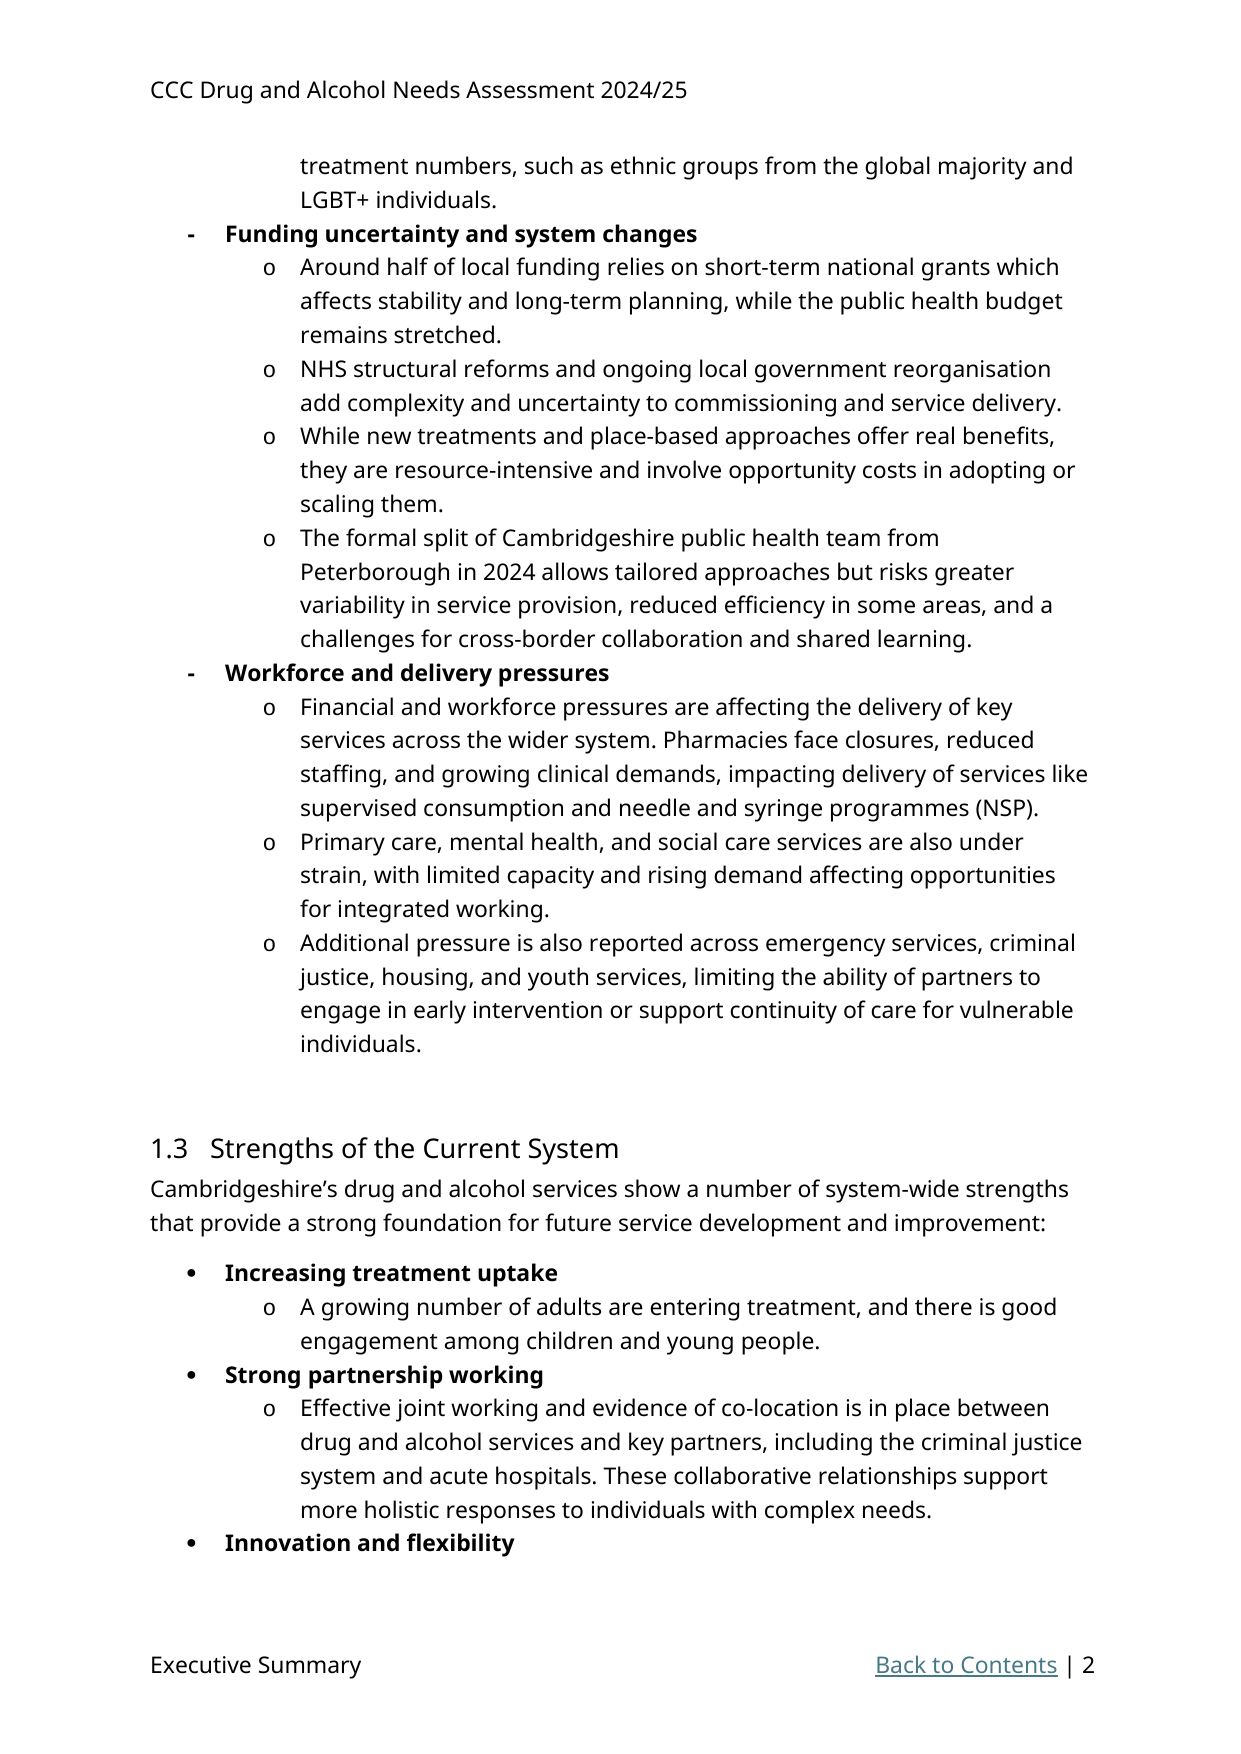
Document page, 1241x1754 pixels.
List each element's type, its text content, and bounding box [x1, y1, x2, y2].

subtitle Strengths of the Current System [150, 1129, 1090, 1166]
list Innovation and flexibility [187, 1527, 1090, 1559]
list Around half of local funding relies on short-term national grants which affects stability and long-term planning, while the public health budget remains stretched. [262, 251, 1090, 350]
text Cambridgeshire’s drug and alcohol services show a number of system-wide strengths that provide a strong foundation for future service development and improvement: [150, 1173, 1090, 1238]
list Funding uncertainty and system changes [187, 217, 1090, 249]
list While new treatments and place-based approaches offer real benefits, they are resource-intensive and involve opportunity costs in adopting or scaling them. [262, 420, 1090, 519]
list Strong partnership working [187, 1358, 1090, 1390]
list Increasing treatment uptake [187, 1257, 1090, 1288]
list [262, 150, 1090, 215]
list Effective joint working and evidence of co-location is in place between drug and alcohol services and key partners, including the criminal justice system and acute hospitals. These collaborative relationships support more holistic responses to individuals with complex needs. [262, 1392, 1090, 1525]
list Financial and workforce pressures are affecting the delivery of key services across the wider system. Pharmacies face closures, reduced staffing, and growing clinical demands, impacting delivery of services like supervised consumption and needle and syringe programmes (NSP). [262, 690, 1090, 823]
list NHS structural reforms and ongoing local government reorganisation add complexity and uncertainty to commissioning and service delivery. [262, 353, 1090, 418]
list Additional pressure is also reported across emergency services, criminal justice, housing, and youth services, limiting the ability of partners to engage in early intervention or support continuity of care for vulnerable individuals. [262, 927, 1090, 1059]
list Primary care, mental health, and social care services are also under strain, with limited capacity and rising demand affecting opportunities for integrated working. [262, 826, 1090, 924]
list Workforce and delivery pressures [187, 657, 1090, 688]
list A growing number of adults are entering treatment, and there is good engagement among children and young people. [262, 1291, 1090, 1356]
list The formal split of Cambridgeshire public health team from Peterborough in 2024 allows tailored approaches but risks greater variability in service provision, reduced efficiency in some areas, and a challenges for cross-border collaboration and shared learning. [262, 522, 1090, 654]
